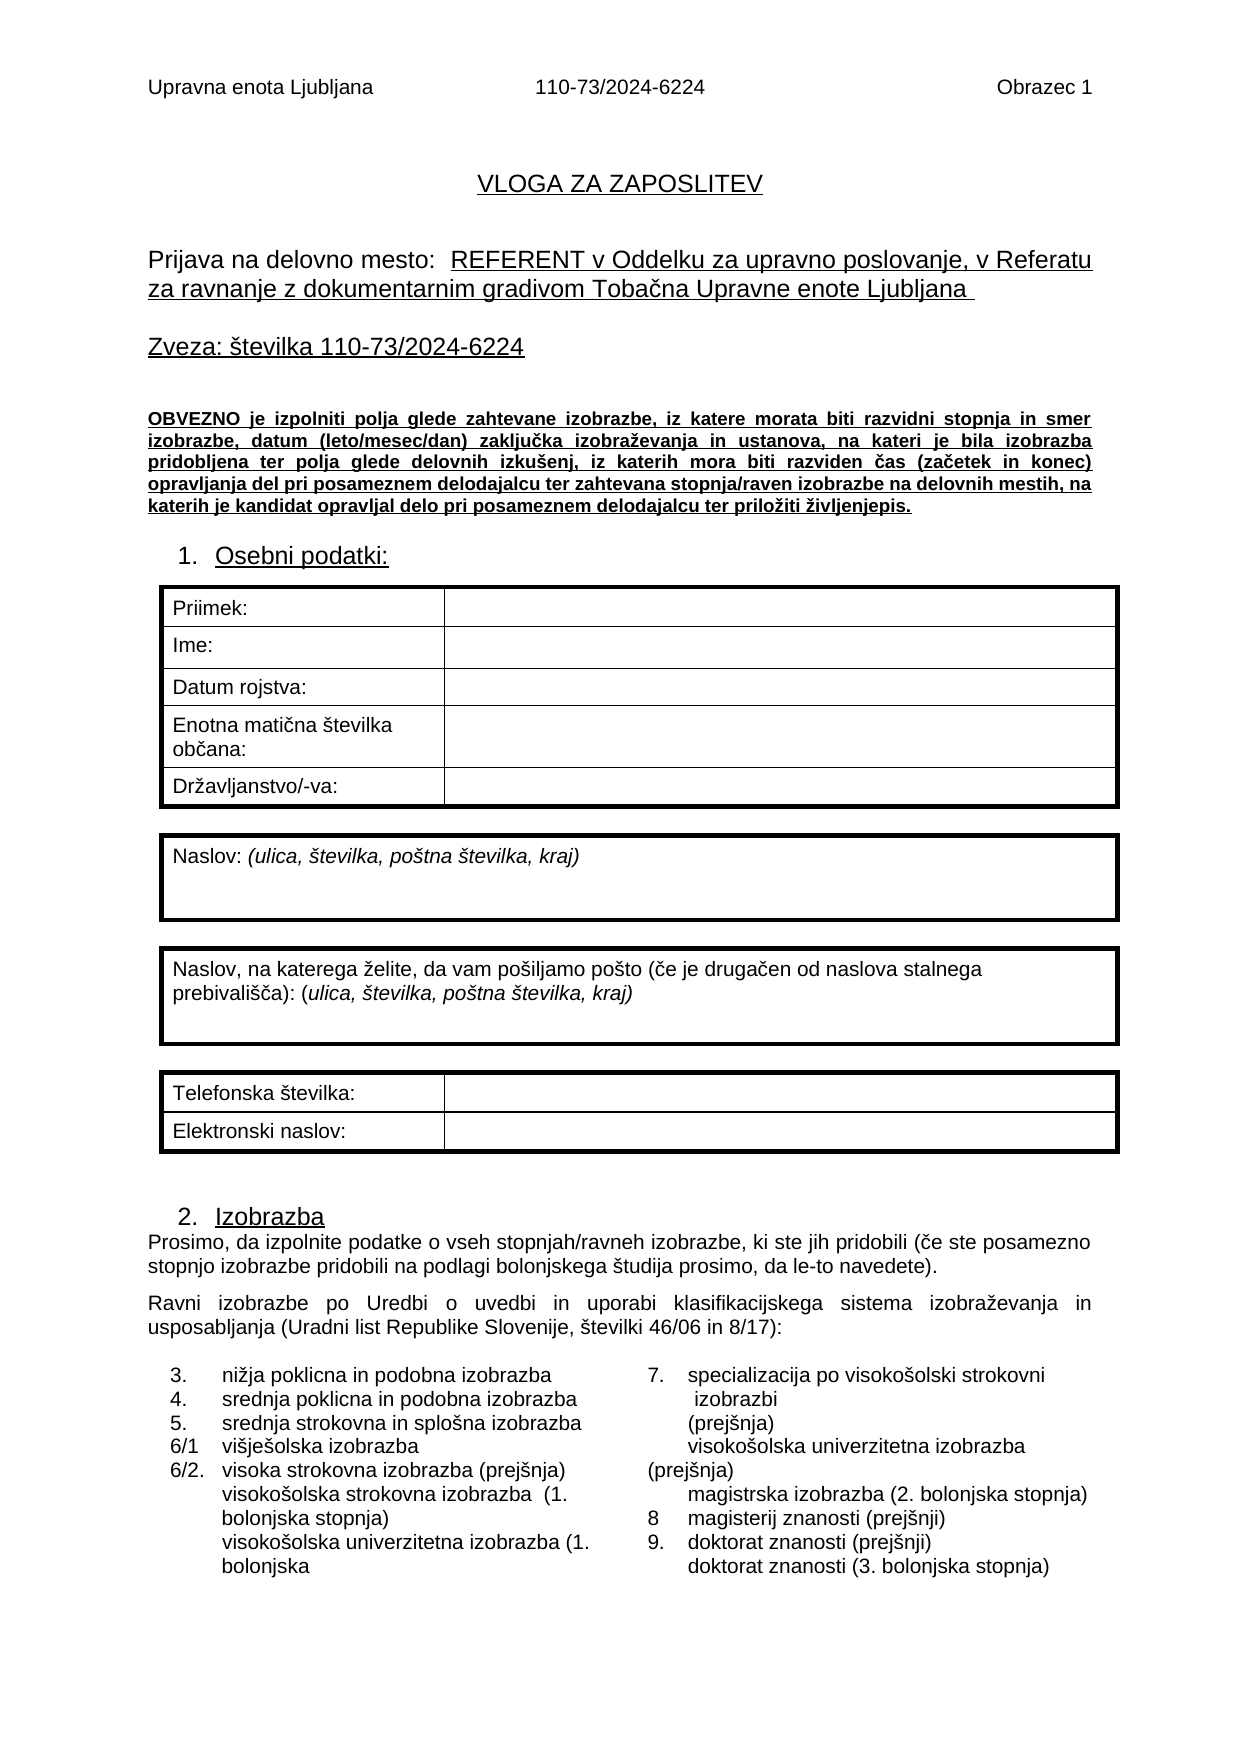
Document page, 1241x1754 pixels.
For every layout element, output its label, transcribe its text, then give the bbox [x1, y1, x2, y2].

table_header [636, 1363, 1125, 1578]
text Prosimo, da izpolnite podatke o vseh stopnjah/ravneh izobrazbe, ki ste jih pridobili (če ste posamezno stopnjo izobrazbe pridobili na podlagi bolonjskega študija prosimo, da le-to navedete). [148, 1230, 1093, 1278]
table_cell Enotna matična številka občana: [164, 706, 444, 767]
table_cell Elektronski naslov: [164, 1113, 444, 1149]
title Osebni podatki: [177, 541, 1093, 570]
text Prijava na delovno mesto: REFERENT v Oddelku za upravno poslovanje, v Referatu za ravnanje z dokumentarnim gradivom Tobačna Upravne enote Ljubljana [148, 245, 1093, 303]
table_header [159, 1363, 636, 1578]
table_cell [445, 706, 1115, 767]
text Zveza: številka 110-73/2024-6224 [148, 331, 1093, 360]
table_cell Datum rojstva: [164, 669, 444, 705]
table_header Naslov: (ulica, številka, poštna številka, kraj) [164, 838, 1115, 918]
table_header [445, 1075, 1115, 1111]
table_cell [445, 627, 1115, 668]
table_header [445, 589, 1115, 626]
table_cell [445, 768, 1115, 804]
table_cell Državljanstvo/-va: [164, 768, 444, 804]
text OBVEZNO je izpolniti polja glede zahtevane izobrazbe, iz katere morata biti razvidni stopnja in smer izobrazbe, datum (leto/mesec/dan) zaključka izobraževanja in ustanova, na kateri je bila izobrazba pridobljena ter polja glede delovnih izkušenj, iz katerih mora biti razviden čas (začetek in konec) opravljanja del pri posameznem delodajalcu ter zahtevana stopnja/raven izobrazbe na delovnih mestih, na katerih je kandidat opravljal delo pri posameznem delodajalcu ter priložiti življenjepis. [148, 408, 1093, 448]
table_header Naslov, na katerega želite, da vam pošiljamo pošto (če je drugačen od naslova stalnega prebivališča): (ulica, številka, poštna številka, kraj) [164, 951, 1115, 1042]
table_cell [445, 669, 1115, 705]
table_header Priimek: [164, 589, 444, 626]
text VLOGA ZA ZAPOSLITEV [148, 168, 1093, 197]
text OBVEZNO je izpolniti polja glede zahtevane izobrazbe, iz katere morata biti razvidni stopnja in smer izobrazbe, datum (leto/mesec/dan) zaključka izobraževanja in ustanova, na kateri je bila izobrazba pridobljena ter polja glede delovnih izkušenj, iz katerih mora biti razviden čas (začetek in konec) opravljanja del pri posameznem delodajalcu ter zahtevana stopnja/raven izobrazbe na delovnih mestih, na katerih je kandidat opravljal delo pri posameznem delodajalcu ter priložiti življenjepis. [148, 471, 1093, 516]
list Izobrazba [177, 1201, 1093, 1230]
table_cell Ime: [164, 627, 444, 668]
text Ravni izobrazbe po Uredbi o uvedbi in uporabi klasifikacijskega sistema izobraževanja in usposabljanja (Uradni list Republike Slovenije, številki 46/06 in 8/17): [148, 1291, 1093, 1338]
table_cell [445, 1113, 1115, 1149]
table_header Telefonska številka: [164, 1075, 444, 1111]
